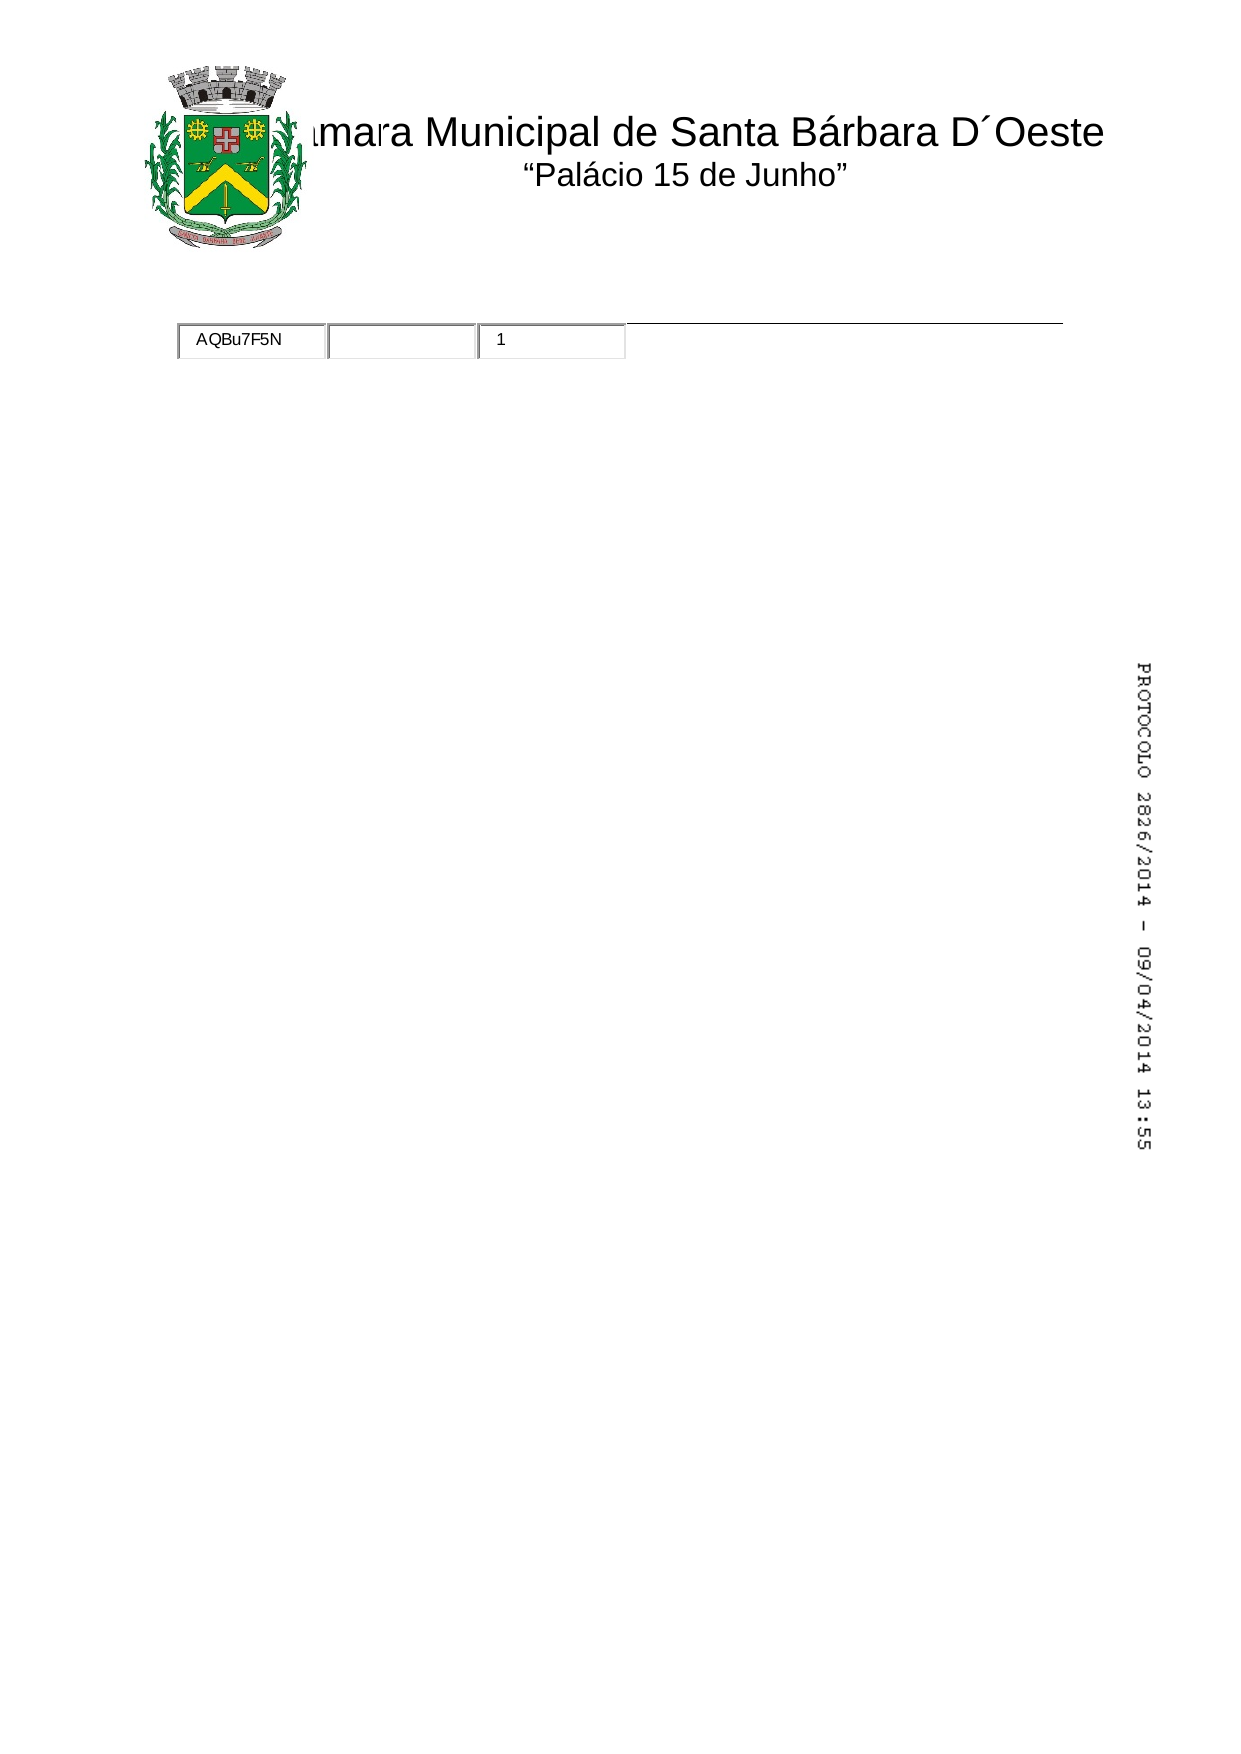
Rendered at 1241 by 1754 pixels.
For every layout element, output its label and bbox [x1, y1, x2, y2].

picture [144, 66, 314, 255]
picture [1110, 659, 1173, 1154]
